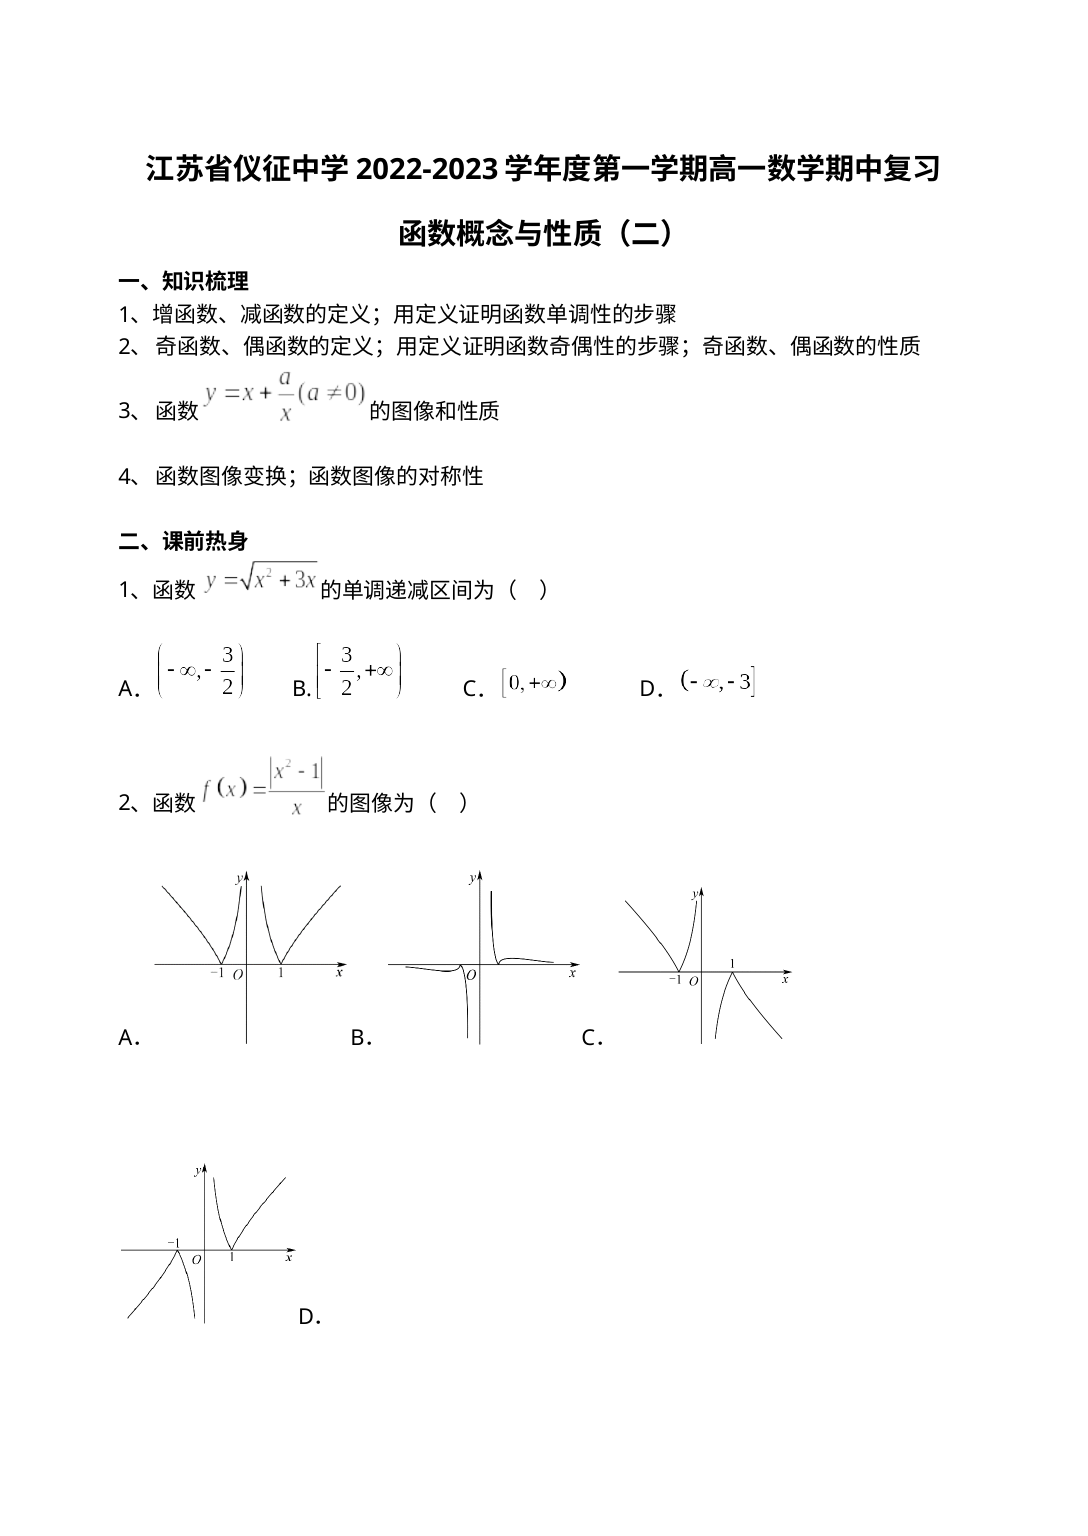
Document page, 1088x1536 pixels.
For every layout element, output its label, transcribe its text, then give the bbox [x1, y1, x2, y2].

text A． B. C． D． [118, 639, 969, 737]
text 2、函数的图像为（ ） [118, 753, 969, 850]
text 1、函数 的单调递减区间为（ ） [118, 556, 969, 621]
picture [386, 868, 581, 1046]
picture [118, 1161, 298, 1325]
list 函数图像变换；函数图像的对称性 [118, 459, 969, 491]
text 一、知识梳理 [118, 264, 969, 296]
list 函数的图像和性质 [118, 361, 969, 459]
list 奇函数、偶函数的定义；用定义证明函数奇偶性的步骤；奇函数、偶函数的性质 [118, 329, 969, 361]
picture [616, 886, 794, 1046]
text 江苏省仪征中学2022-2023学年度第一学期高一数学期中复习 [118, 134, 969, 199]
picture [153, 869, 350, 1046]
text 二、课前热身 [118, 524, 969, 556]
text 1、增函数、减函数的定义；用定义证明函数单调性的步骤 [118, 296, 969, 329]
text 函数概念与性质（二） [118, 199, 969, 264]
